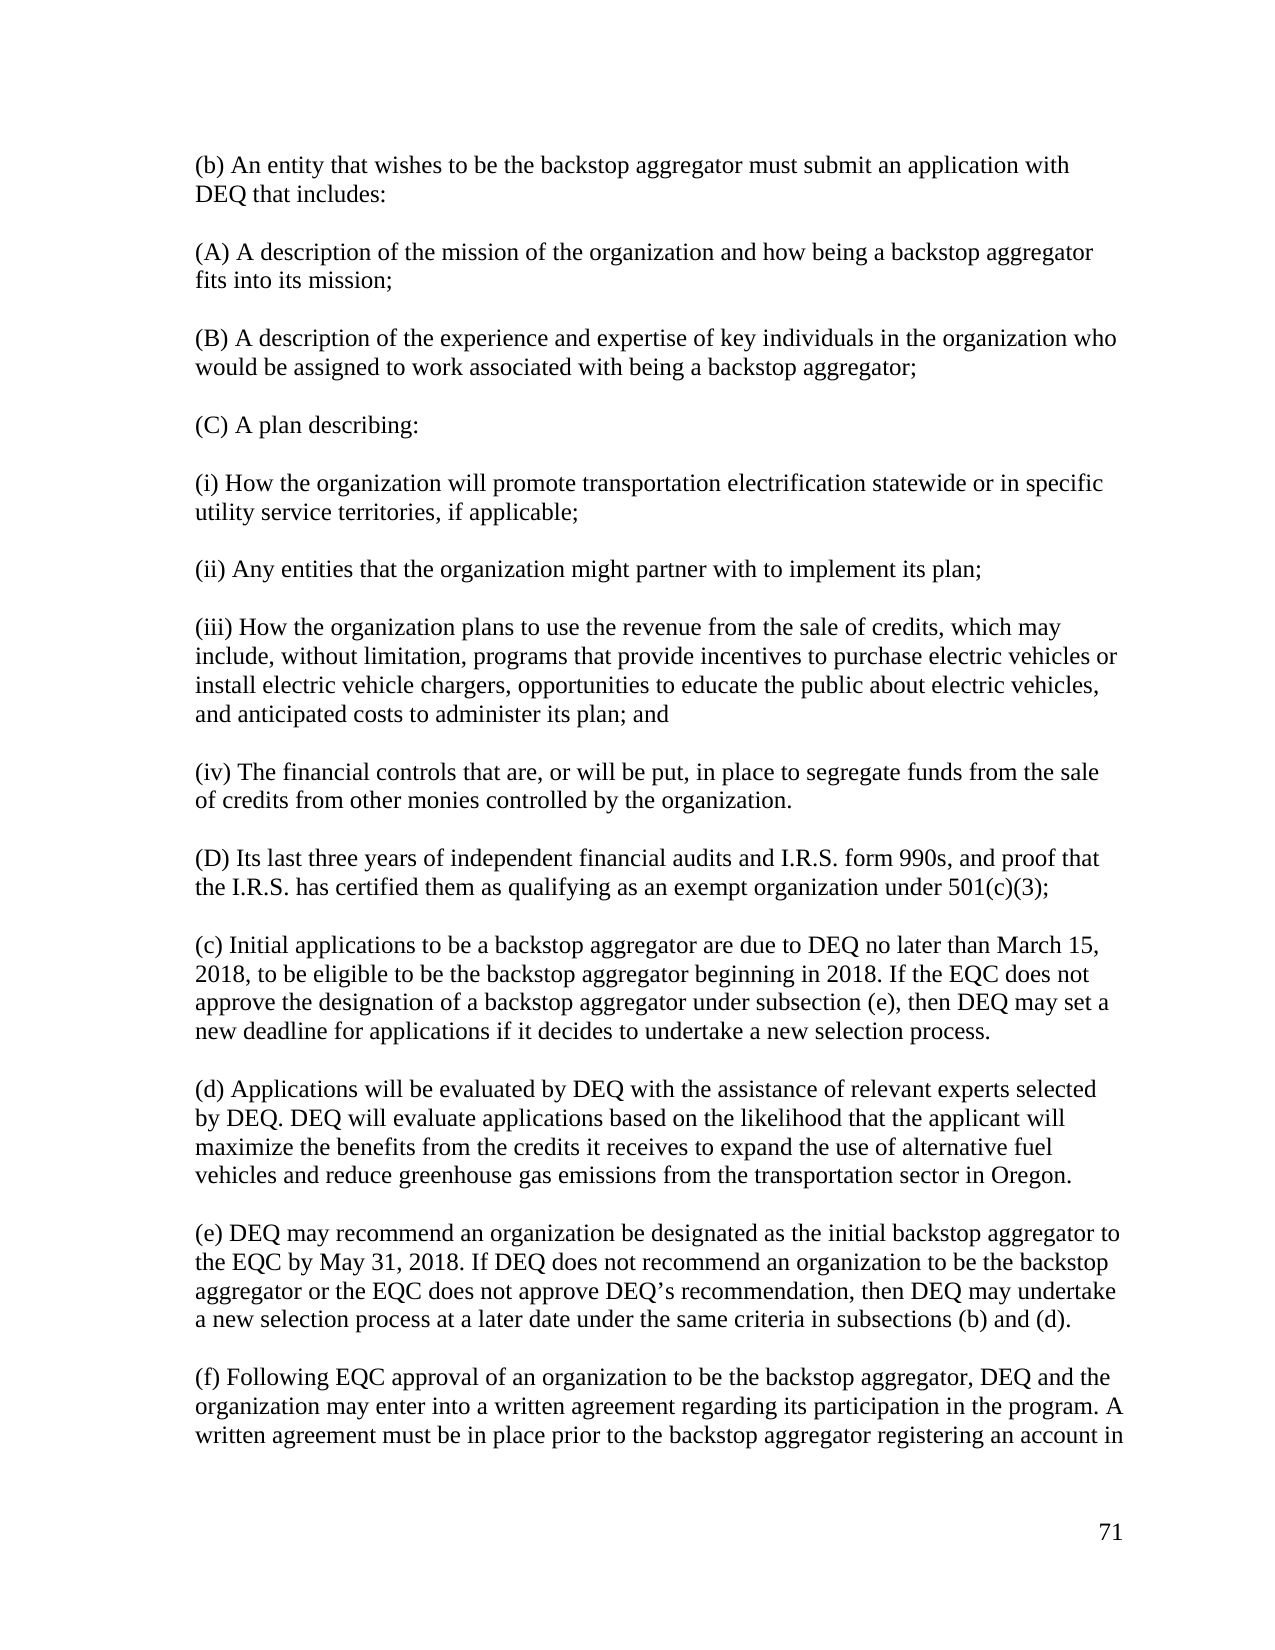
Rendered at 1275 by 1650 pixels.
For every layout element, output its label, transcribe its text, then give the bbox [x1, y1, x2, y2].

text (iv) The financial controls that are, or will be put, in place to segregate funds from the sale of credits from other monies controlled by the organization. [195, 757, 1125, 814]
text (B) A description of the experience and expertise of key individuals in the organization who would be assigned to work associated with being a backstop aggregator; [195, 323, 1125, 381]
text (c) Initial applications to be a backstop aggregator are due to DEQ no later than March 15, 2018, to be eligible to be the backstop aggregator beginning in 2018. If the EQC does not approve the designation of a backstop aggregator under subsection (e), then DEQ may set a new deadline for applications if it decides to undertake a new selection process. [195, 930, 1125, 1045]
text (ii) Any entities that the organization might partner with to implement its plan; [195, 554, 1125, 583]
text (A) A description of the mission of the organization and how being a backstop aggregator fits into its mission; [195, 237, 1125, 294]
text (b) An entity that wishes to be the backstop aggregator must submit an application with DEQ that includes: [195, 150, 1125, 207]
text (iii) How the organization plans to use the revenue from the sale of credits, which may include, without limitation, programs that provide incentives to purchase electric vehicles or install electric vehicle chargers, opportunities to educate the public about electric vehicles, and anticipated costs to administer its plan; and [195, 612, 1125, 727]
text (C) A plan describing: [195, 410, 1125, 439]
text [195, 1362, 1125, 1449]
text (D) Its last three years of independent financial audits and I.R.S. form 990s, and proof that the I.R.S. has certified them as qualifying as an exempt organization under 501(c)(3); [195, 843, 1125, 901]
text (d) Applications will be evaluated by DEQ with the assistance of relevant experts selected by DEQ. DEQ will evaluate applications based on the likelihood that the applicant will maximize the benefits from the credits it receives to expand the use of alternative fuel vehicles and reduce greenhouse gas emissions from the transportation sector in Oregon. [195, 1074, 1125, 1189]
text (e) DEQ may recommend an organization be designated as the initial backstop aggregator to the EQC by May 31, 2018. If DEQ does not recommend an organization to be the backstop aggregator or the EQC does not approve DEQ’s recommendation, then DEQ may undertake a new selection process at a later date under the same criteria in subsections (b) and (d). [195, 1218, 1125, 1333]
text (i) How the organization will promote transportation electrification statewide or in specific utility service territories, if applicable; [195, 468, 1125, 525]
